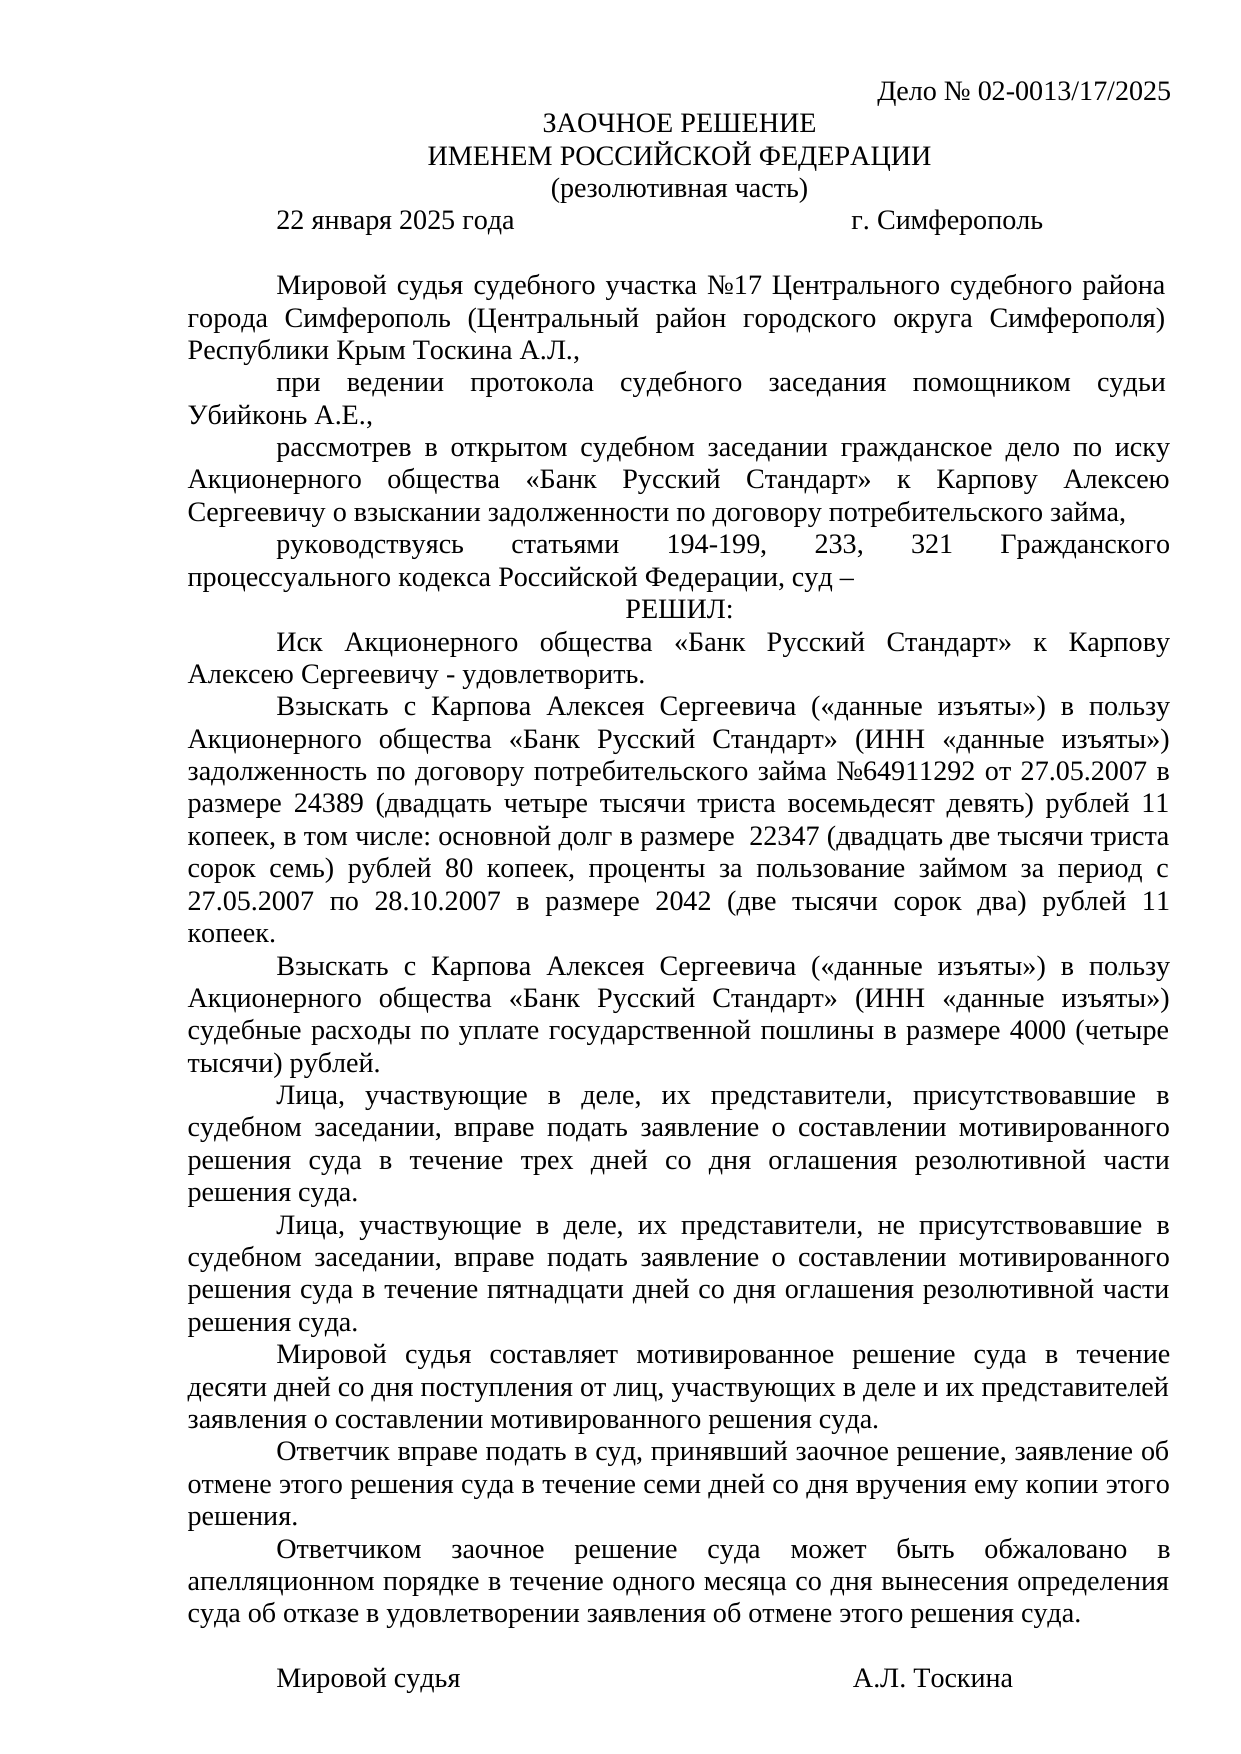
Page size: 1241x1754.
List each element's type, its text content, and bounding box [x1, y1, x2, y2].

text Дело № 02-0013/17/2025 [187, 74, 1171, 106]
text руководствуясь статьями 194-199, 233, 321 Гражданского процессуального кодекса Российской Федерации, суд – [187, 527, 1171, 592]
text рассмотрев в открытом судебном заседании гражданское дело по иску Акционерного общества «Банк Русский Стандарт» к Карпову Алексею Сергеевичу о взыскании задолженности по договору потребительского займа, [187, 430, 1171, 527]
text Лица, участвующие в деле, их представители, не присутствовавшие в судебном заседании, вправе подать заявление о составлении мотивированного решения суда в течение пятнадцати дней со дня оглашения резолютивной части решения суда. [187, 1208, 1171, 1337]
text Мировой судья А.Л. Тоскина [187, 1661, 1171, 1694]
text Мировой судья составляет мотивированное решение суда в течение десяти дней со дня поступления от лиц, участвующих в деле и их представителей заявления о составлении мотивированного решения суда. [187, 1337, 1171, 1434]
text 22 января 2025 года г. Симферополь [187, 203, 1167, 236]
text Взыскать с Карпова Алексея Сергеевича («данные изъяты») в пользу Акционерного общества «Банк Русский Стандарт» (ИНН «данные изъяты») судебные расходы по уплате государственной пошлины в размере 4000 (четыре тысячи) рублей. [187, 948, 1171, 1078]
text Ответчик вправе подать в суд, принявший заочное решение, заявление об отмене этого решения суда в течение семи дней со дня вручения ему копии этого решения. [187, 1434, 1171, 1532]
text Иск Акционерного общества «Банк Русский Стандарт» к Карпову Алексею Сергеевичу - удовлетворить. [187, 624, 1171, 689]
text Лица, участвующие в деле, их представители, присутствовавшие в судебном заседании, вправе подать заявление о составлении мотивированного решения суда в течение трех дней со дня оглашения резолютивной части решения суда. [187, 1078, 1171, 1208]
text Взыскать с Карпова Алексея Сергеевича («данные изъяты») в пользу Акционерного общества «Банк Русский Стандарт» (ИНН «данные изъяты») задолженность по договору потребительского займа №64911292 от 27.05.2007 в размере 24389 (двадцать четыре тысячи триста восемьдесят девять) рублей 11 копеек, в том числе: основной долг в размере 22347 (двадцать две тысячи триста сорок семь) рублей 80 копеек, проценты за пользование займом за период с 27.05.2007 по 28.10.2007 в размере 2042 (две тысячи сорок два) рублей 11 копеек. [187, 689, 1171, 948]
text Ответчиком заочное решение суда может быть обжаловано в апелляционном порядке в течение одного месяца со дня вынесения определения суда об отказе в удовлетворении заявления об отмене этого решения суда. [187, 1532, 1171, 1629]
text ЗАОЧНОЕ РЕШЕНИЕ [187, 106, 1171, 139]
text Мировой судья судебного участка №17 Центрального судебного района города Симферополь (Центральный район городского округа Симферополя) Республики Крым Тоскина А.Л., [187, 268, 1167, 365]
text РЕШИЛ: [187, 592, 1171, 624]
text (резолютивная часть) [187, 171, 1171, 203]
text ИМЕНЕМ РОССИЙСКОЙ ФЕДЕРАЦИИ [187, 139, 1171, 171]
text при ведении протокола судебного заседания помощником судьи Убийконь А.Е., [187, 365, 1167, 430]
